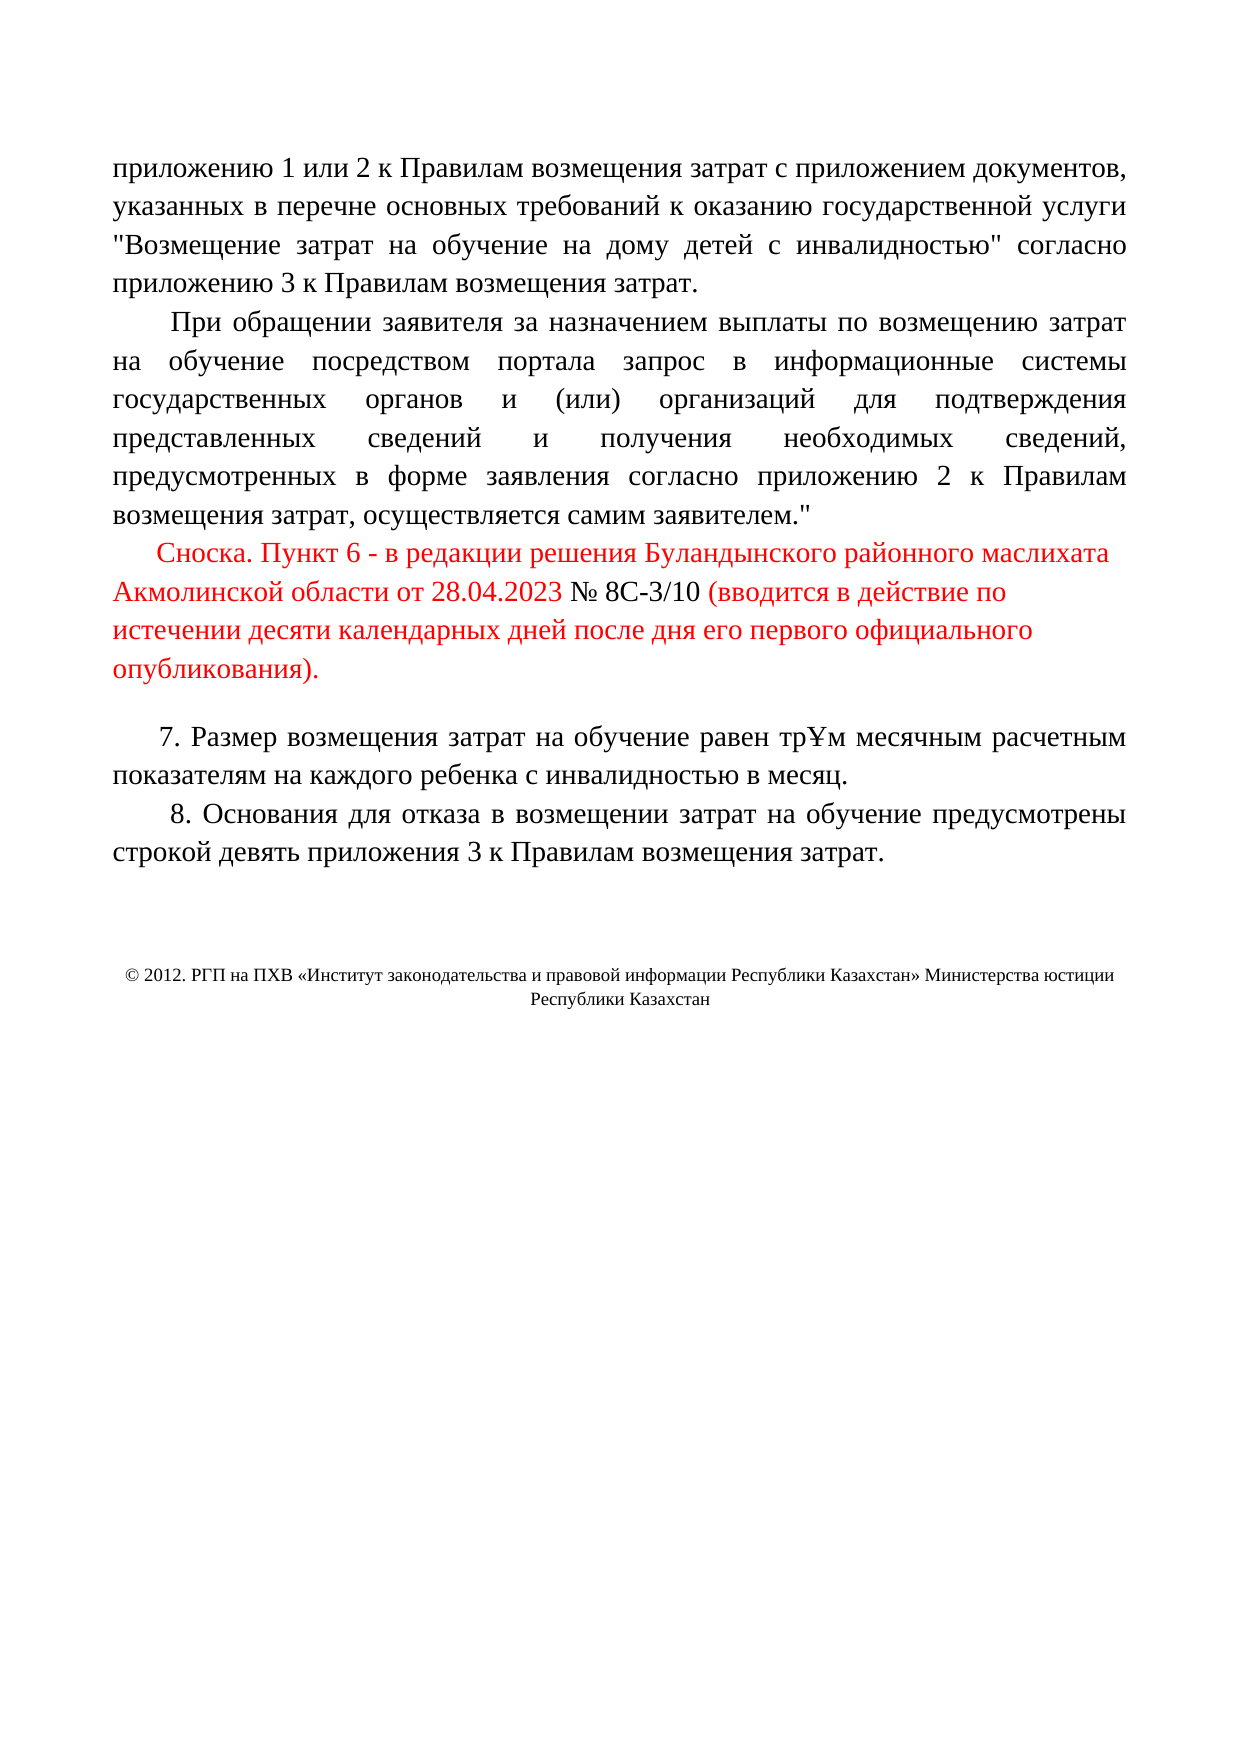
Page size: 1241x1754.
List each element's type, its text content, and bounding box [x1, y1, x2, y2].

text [112, 150, 1128, 299]
text © 2012. РГП на ПХВ «Институт законодательства и правовой информации Республики Казахстан» Министерства юстиции Республики Казахстан [112, 963, 1128, 1010]
text При обращении заявителя за назначением выплаты по возмещению затрат на обучение посредством портала запрос в информационные системы государственных органов и (или) организаций для подтверждения представленных сведений и получения необходимых сведений, предусмотренных в форме заявления согласно приложению 2 к Правилам возмещения затрат, осуществляется самим заявителем." [112, 304, 1128, 530]
text 7. Размер возмещения затрат на обучение равен трҰм месячным расчетным показателям на каждого ребенка с инвалидностью в месяц. [112, 719, 1128, 791]
text 8. Основания для отказа в возмещении затрат на обучение предусмотрены строкой девять приложения 3 к Правилам возмещения затрат. [112, 796, 1128, 868]
text Сноска. Пункт 6 - в редакции решения Буландынского районного маслихата Акмолинской области от 28.04.2023 № 8С-3/10 (вводится в действие по истечении десяти календарных дней после дня его первого официального опубликования). [112, 535, 1128, 715]
